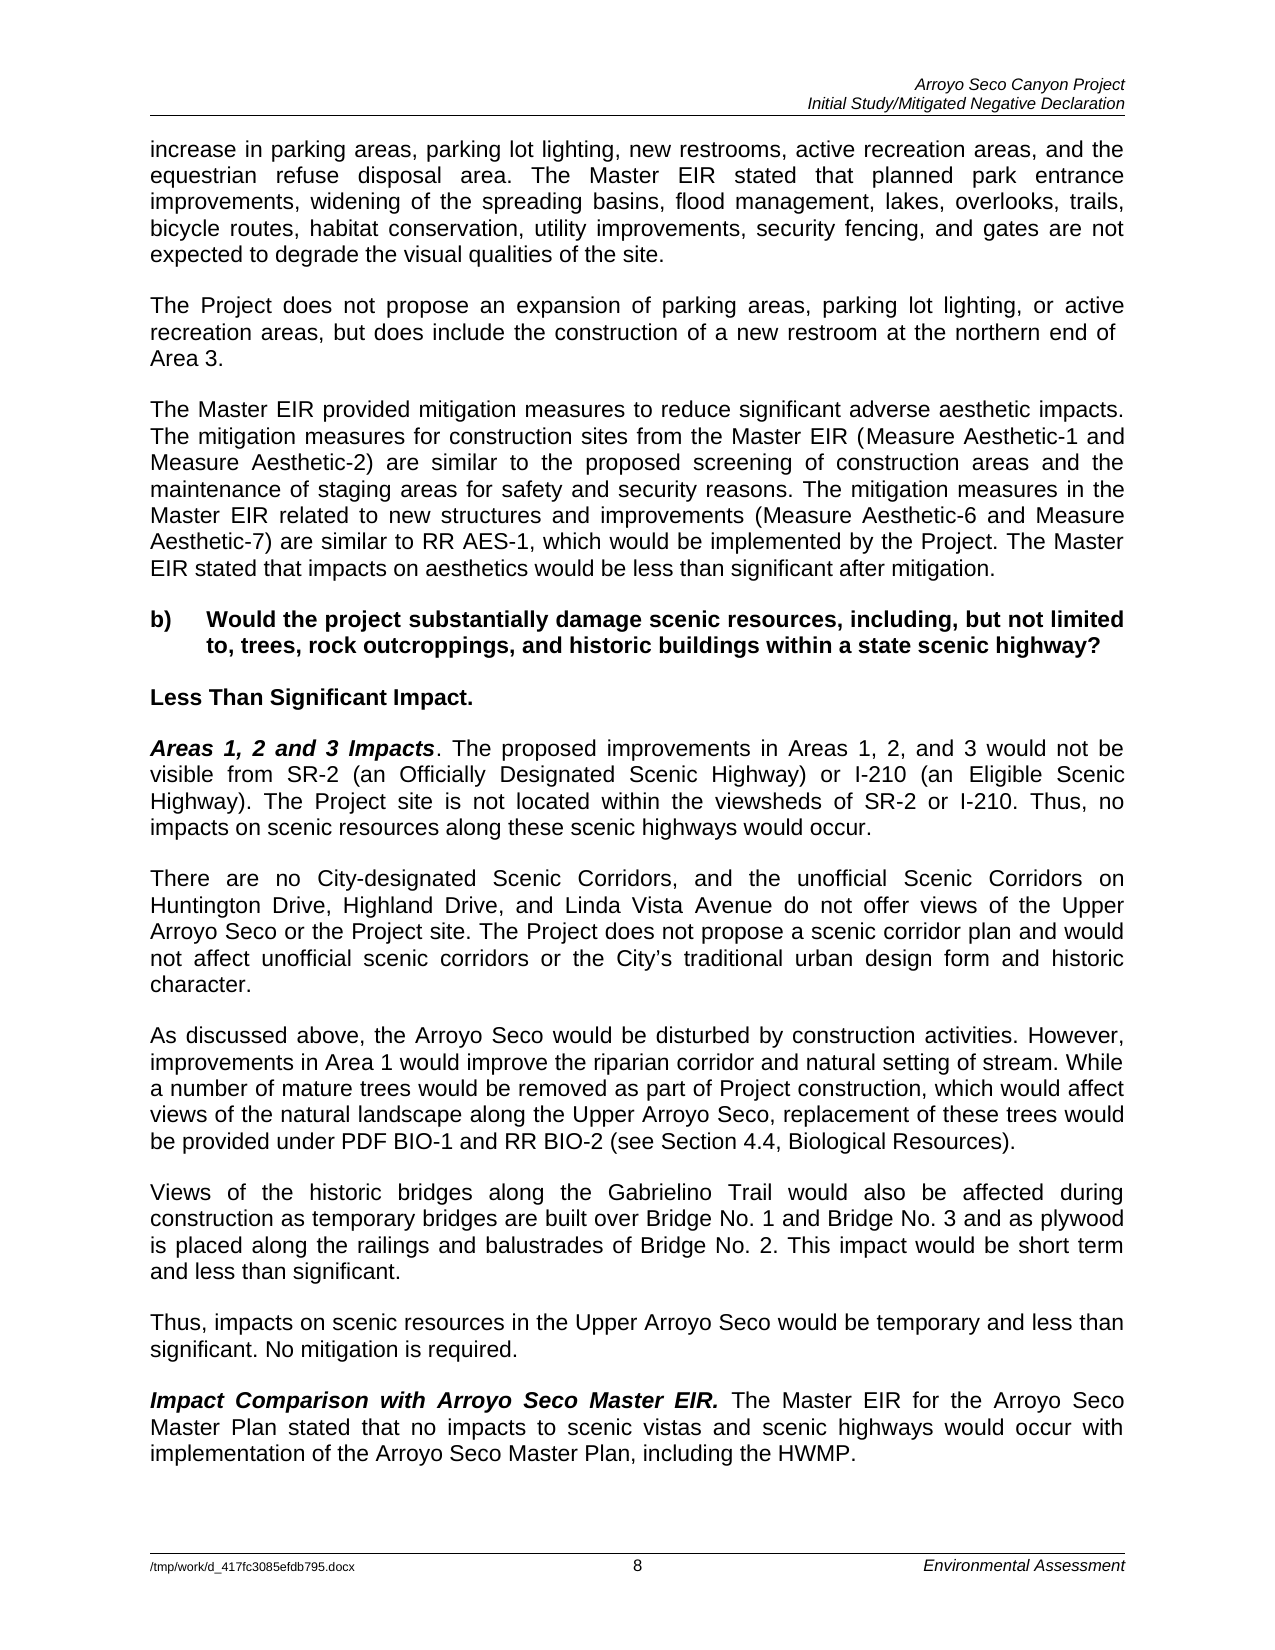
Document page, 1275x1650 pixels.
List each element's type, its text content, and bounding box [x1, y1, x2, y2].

text The Master EIR provided mitigation measures to reduce significant adverse aesthetic impacts. The mitigation measures for construction sites from the Master EIR (Measure Aesthetic-1 and Measure Aesthetic-2) are similar to the proposed screening of construction areas and the maintenance of staging areas for safety and security reasons. The mitigation measures in the Master EIR related to new structures and improvements (Measure Aesthetic-6 and Measure Aesthetic-7) are similar to RR AES-1, which would be implemented by the Project. The Master EIR stated that impacts on aesthetics would be less than significant after mitigation. [150, 396, 1125, 581]
text Less Than Significant Impact. [150, 684, 1125, 710]
text b) Would the project substantially damage scenic resources, including, but not limited to, trees, rock outcroppings, and historic buildings within a state scenic highway? [150, 606, 1125, 659]
text As discussed above, the Arroyo Seco would be disturbed by construction activities. However, improvements in Area 1 would improve the riparian corridor and natural setting of stream. While a number of mature trees would be removed as part of Project construction, which would affect views of the natural landscape along the Upper Arroyo Seco, replacement of these trees would be provided under PDF BIO-1 and RR BIO-2 (see Section 4.4, Biological Resources). [150, 1022, 1125, 1154]
subtitle Impact Comparison with Arroyo Seco Master EIR. The Master EIR for the Arroyo Seco Master Plan stated that no impacts to scenic vistas and scenic highways would occur with implementation of the Arroyo Seco Master Plan, including the HWMP. [150, 1387, 1125, 1466]
text Views of the historic bridges along the Gabrielino Trail would also be affected during construction as temporary bridges are built over Bridge No. 1 and Bridge No. 3 and as plywood is placed along the railings and balustrades of Bridge No. 2. This impact would be short term and less than significant. [150, 1179, 1125, 1284]
text There are no City-designated Scenic Corridors, and the unofficial Scenic Corridors on Huntington Drive, Highland Drive, and Linda Vista Avenue do not offer views of the Upper Arroyo Seco or the Project site. The Project does not propose a scenic corridor plan and would not affect unofficial scenic corridors or the City’s traditional urban design form and historic character. [150, 865, 1125, 997]
subtitle Areas 1, 2 and 3 Impacts. The proposed improvements in Areas 1, 2, and 3 would not be visible from SR-2 (an Officially Designated Scenic Highway) or I-210 (an Eligible Scenic Highway). The Project site is not located within the viewsheds of SR-2 or I-210. Thus, no impacts on scenic resources along these scenic highways would occur. [150, 735, 1125, 840]
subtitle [150, 136, 1125, 267]
text The Project does not propose an expansion of parking areas, parking lot lighting, or active recreation areas, but does include the construction of a new restroom at the northern end of Area 3. [150, 292, 1125, 371]
text Thus, impacts on scenic resources in the Upper Arroyo Seco would be temporary and less than significant. No mitigation is required. [150, 1309, 1125, 1362]
